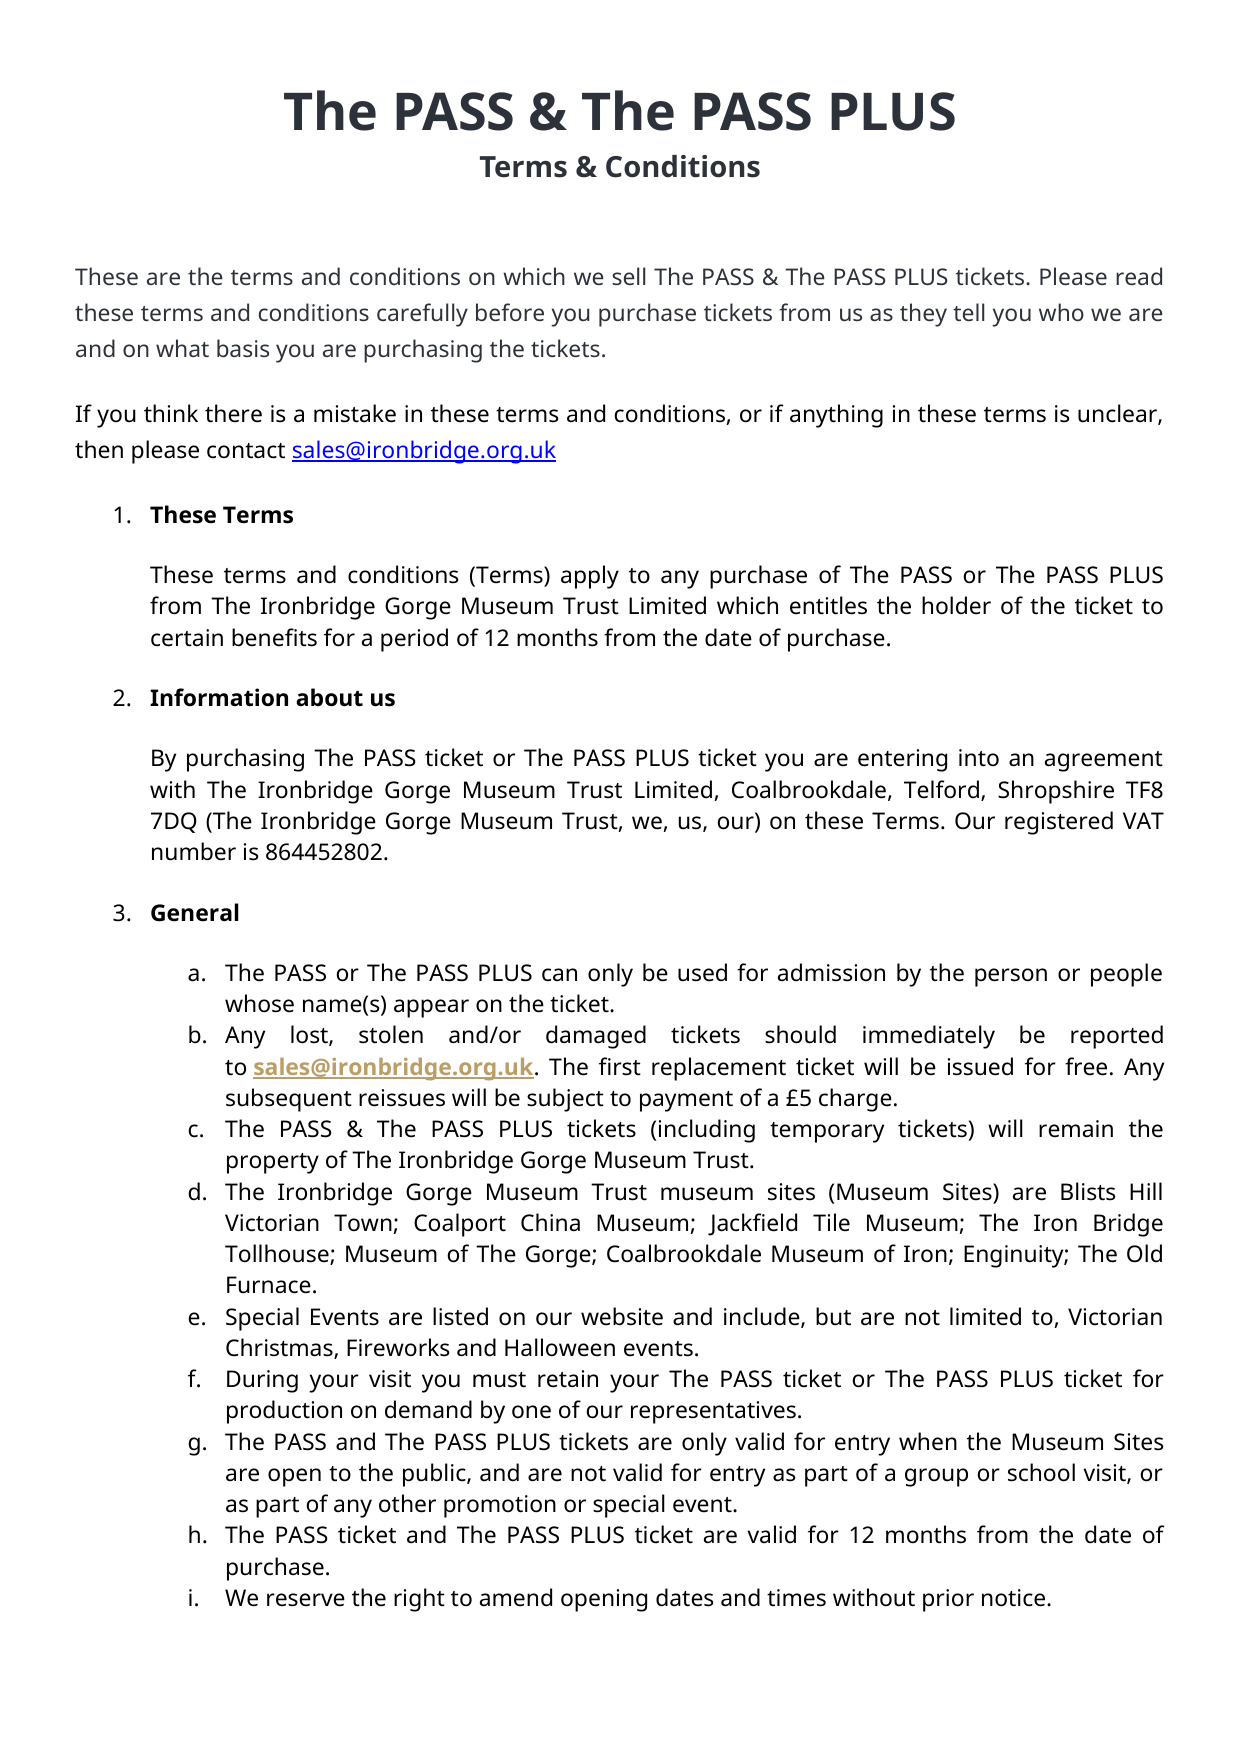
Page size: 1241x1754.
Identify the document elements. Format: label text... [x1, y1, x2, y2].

text The PASS & The PASS PLUS Terms & Conditions [75, 75, 1165, 186]
list These Terms [112, 499, 1165, 530]
list General [112, 897, 1165, 928]
list The PASS or The PASS PLUS can only be used for admission by the person or people whose name(s) appear on the ticket. [187, 957, 1165, 1019]
list Any lost, stolen and/or damaged tickets should immediately be reported to sales@ironbridge.org.uk. The first replacement ticket will be issued for free. Any subsequent reissues will be subject to payment of a £5 charge. [187, 1019, 1165, 1113]
text If you think there is a mistake in these terms and conditions, or if anything in these terms is unclear, then please contact sales@ironbridge.org.uk [75, 398, 1165, 465]
list The PASS and The PASS PLUS tickets are only valid for entry when the Museum Sites are open to the public, and are not valid for entry as part of a group or school visit, or as part of any other promotion or special event. [187, 1426, 1165, 1519]
list Information about us [112, 682, 1165, 713]
list Special Events are listed on our website and include, but are not limited to, Victorian Christmas, Fireworks and Halloween events. [187, 1301, 1165, 1363]
list We reserve the right to amend opening dates and times without prior notice. [187, 1582, 1165, 1613]
list The PASS & The PASS PLUS tickets (including temporary tickets) will remain the property of The Ironbridge Gorge Museum Trust. [187, 1113, 1165, 1176]
text These terms and conditions (Terms) apply to any purchase of The PASS or The PASS PLUS from The Ironbridge Gorge Museum Trust Limited which entitles the holder of the ticket to certain benefits for a period of 12 months from the date of purchase. [150, 559, 1165, 653]
list The PASS ticket and The PASS PLUS ticket are valid for 12 months from the date of purchase. [187, 1519, 1165, 1582]
list During your visit you must retain your The PASS ticket or The PASS PLUS ticket for production on demand by one of our representatives. [187, 1363, 1165, 1426]
text These are the terms and conditions on which we sell The PASS & The PASS PLUS tickets. Please read these terms and conditions carefully before you purchase tickets from us as they tell you who we are and on what basis you are purchasing the tickets. [75, 261, 1165, 364]
text By purchasing The PASS ticket or The PASS PLUS ticket you are entering into an agreement with The Ironbridge Gorge Museum Trust Limited, Coalbrookdale, Telford, Shropshire TF8 7DQ (The Ironbridge Gorge Museum Trust, we, us, our) on these Terms. Our registered VAT number is 864452802. [150, 742, 1165, 867]
list The Ironbridge Gorge Museum Trust museum sites (Museum Sites) are Blists Hill Victorian Town; Coalport China Museum; Jackfield Tile Museum; The Iron Bridge Tollhouse; Museum of The Gorge; Coalbrookdale Museum of Iron; Enginuity; The Old Furnace. [187, 1176, 1165, 1301]
